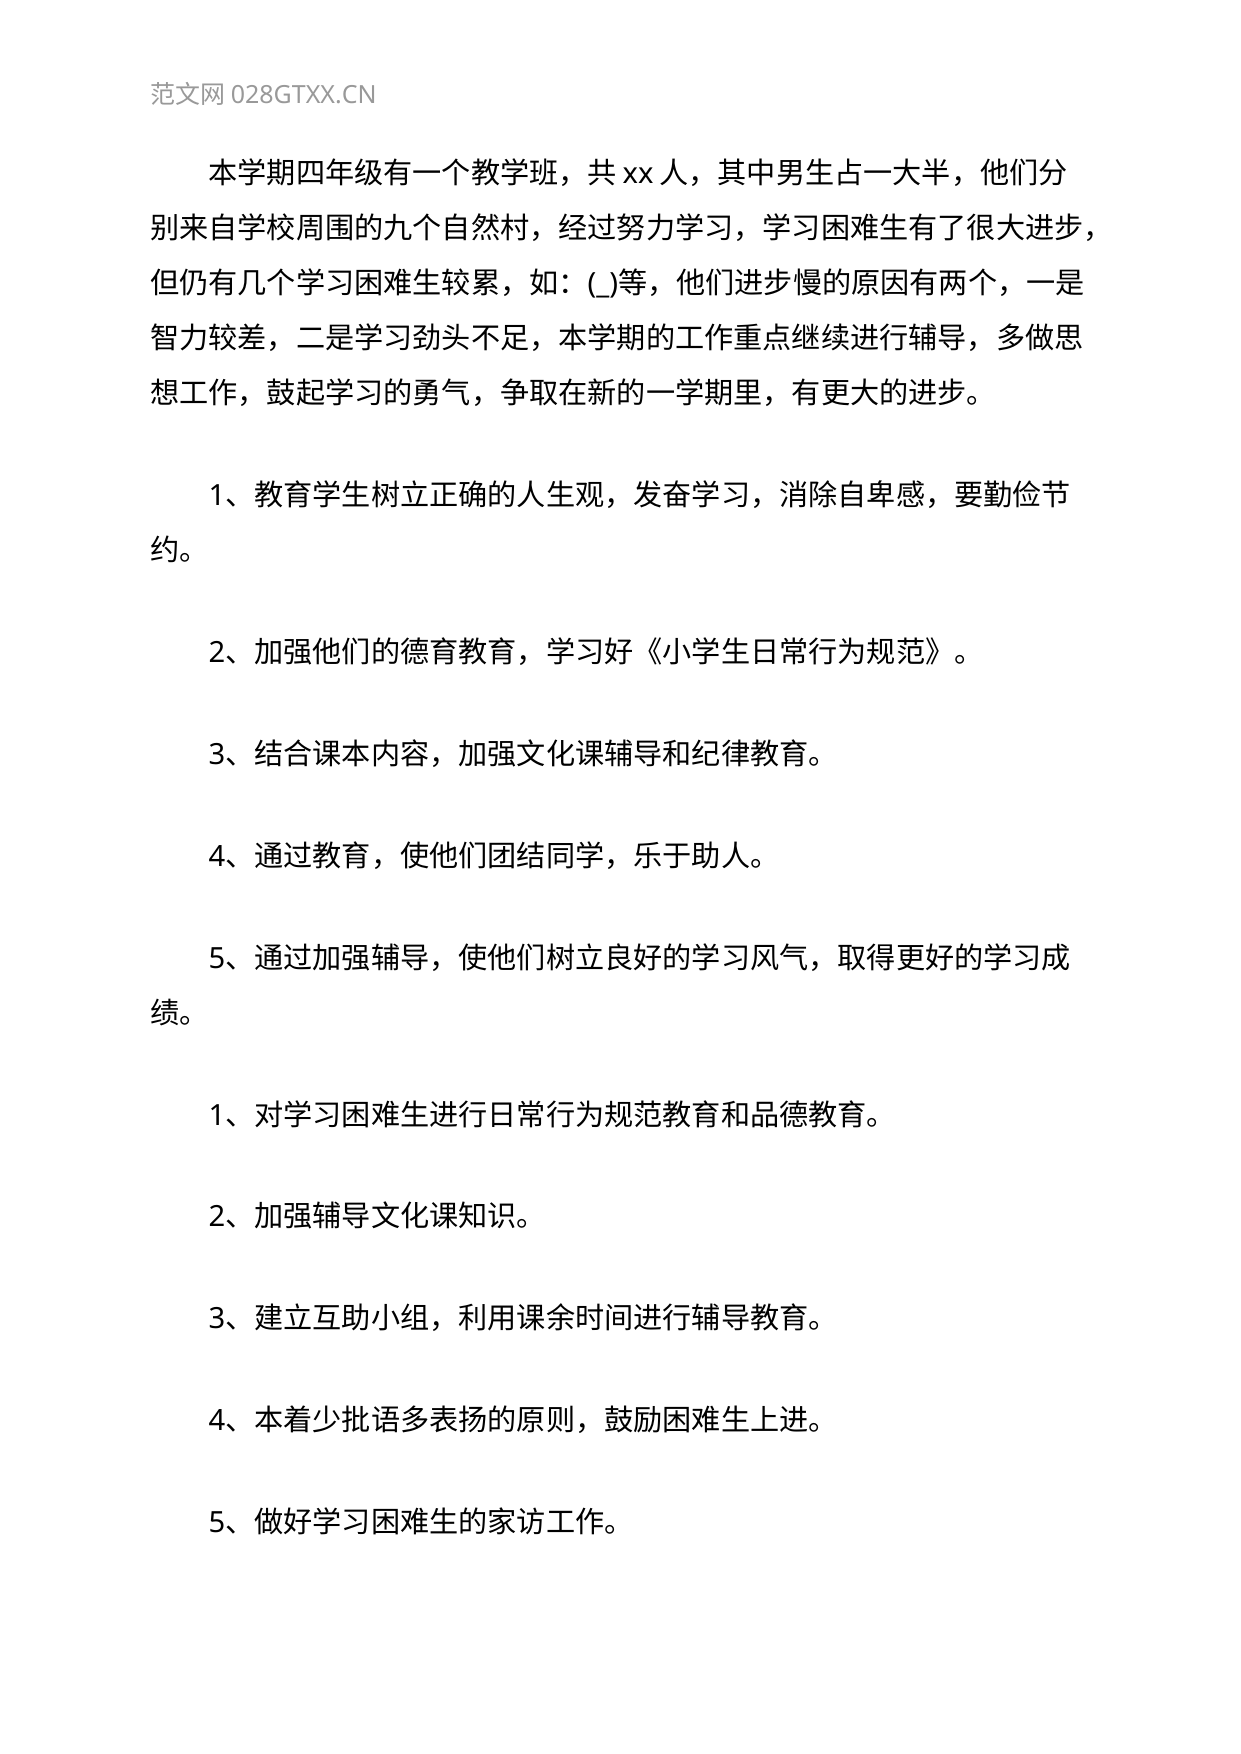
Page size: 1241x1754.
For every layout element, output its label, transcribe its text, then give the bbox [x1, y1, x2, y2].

text 2、加强他们的德育教育，学习好《小学生日常行为规范》。 [150, 628, 1090, 671]
text 3、建立互助小组，利用课余时间进行辅导教育。 [150, 1295, 1090, 1337]
text 1、对学习困难生进行日常行为规范教育和品德教育。 [150, 1091, 1090, 1133]
text 2、加强辅导文化课知识。 [150, 1193, 1090, 1235]
text 4、通过教育，使他们团结同学，乐于助人。 [150, 832, 1090, 875]
text 3、结合课本内容，加强文化课辅导和纪律教育。 [150, 730, 1090, 773]
text 1、教育学生树立正确的人生观，发奋学习，消除自卑感，要勤俭节约。 [150, 472, 1090, 569]
text 5、做好学习困难生的家访工作。 [150, 1499, 1090, 1541]
text 5、通过加强辅导，使他们树立良好的学习风气，取得更好的学习成绩。 [150, 934, 1090, 1032]
text 本学期四年级有一个教学班，共xx人，其中男生占一大半，他们分别来自学校周围的九个自然村，经过努力学习，学习困难生有了很大进步，但仍有几个学习困难生较累，如：(_)等，他们进步慢的原因有两个，一是智力较差，二是学习劲头不足，本学期的工作重点继续进行辅导，多做思想工作，鼓起学习的勇气，争取在新的一学期里，有更大的进步。 [150, 150, 1090, 412]
text 4、本着少批语多表扬的原则，鼓励困难生上进。 [150, 1397, 1090, 1439]
